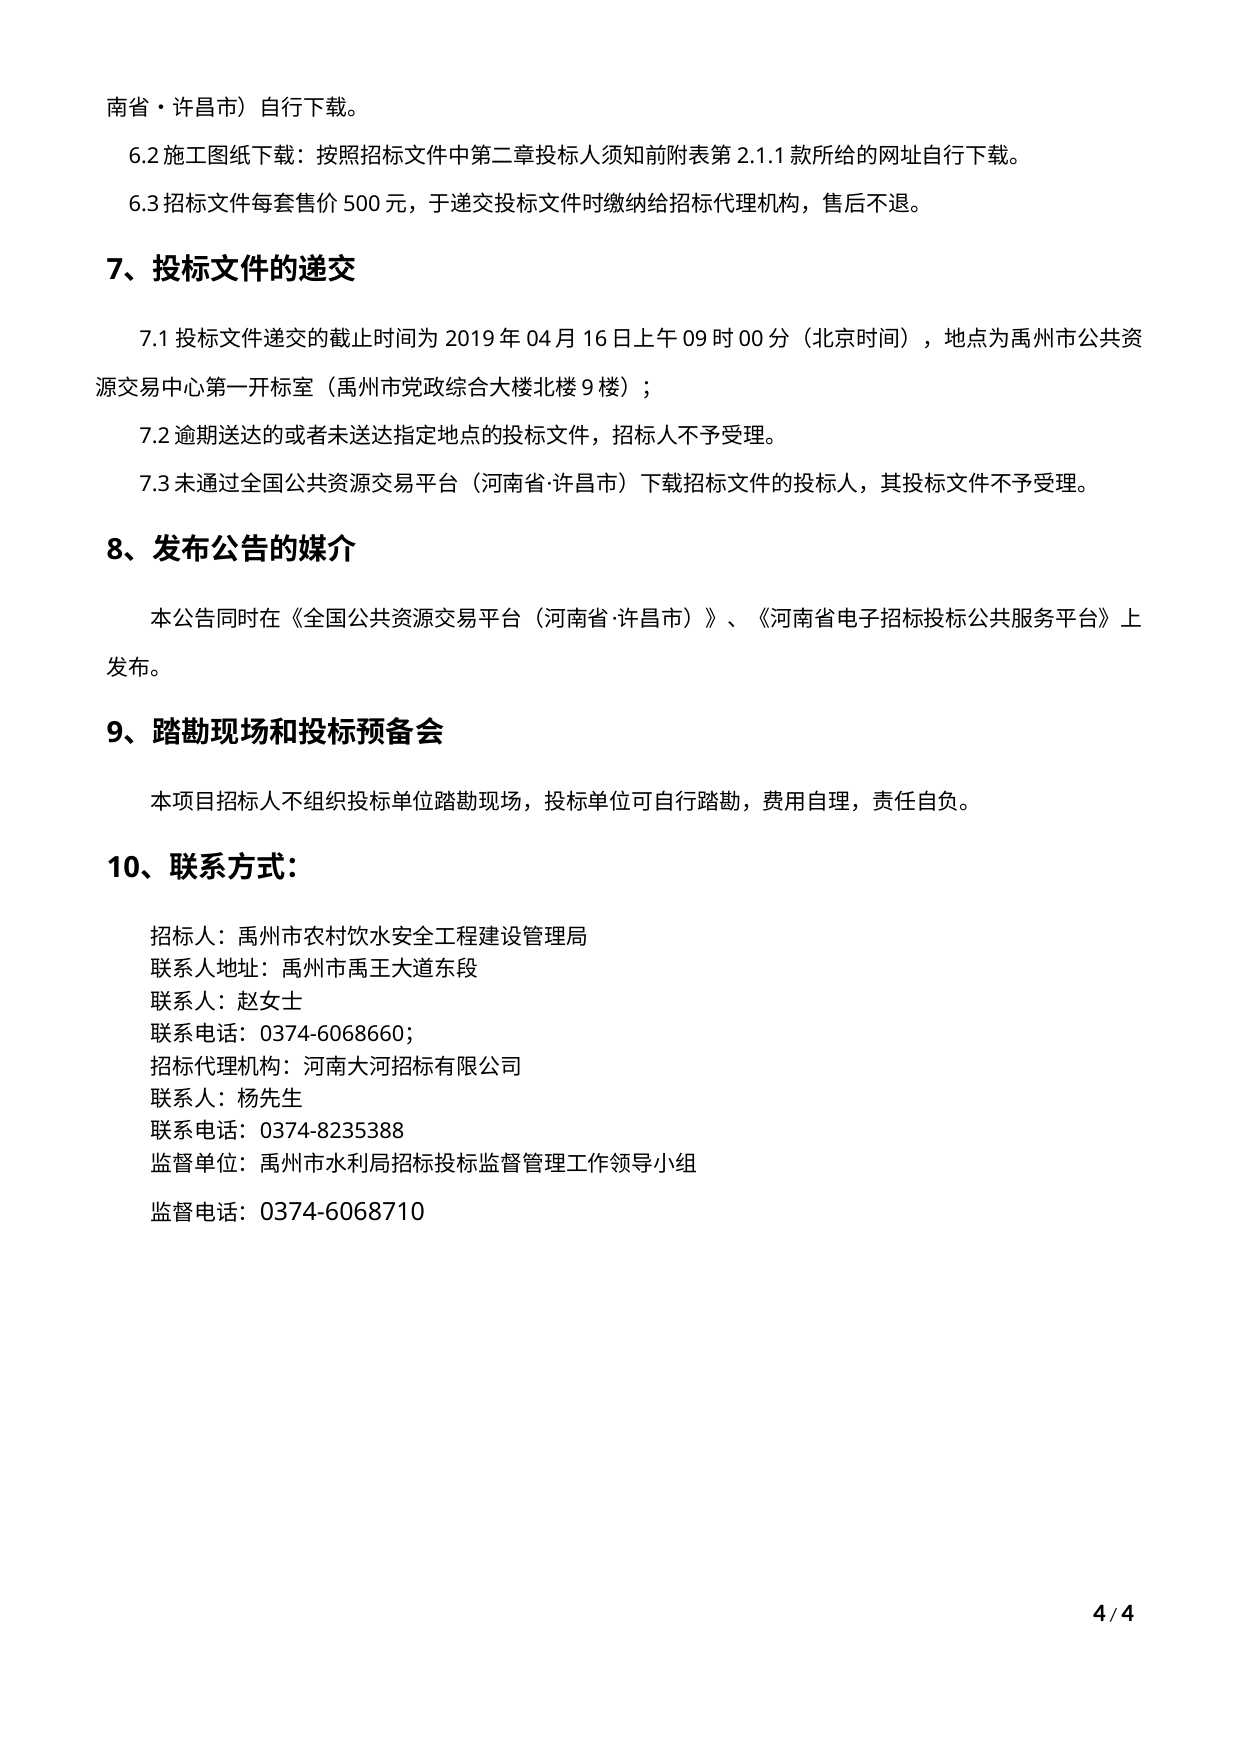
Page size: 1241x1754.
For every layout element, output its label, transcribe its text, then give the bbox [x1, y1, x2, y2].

text 监督电话：0374-6068710 [106, 1178, 1145, 1243]
text 监督单位：禹州市水利局招标投标监督管理工作领导小组 [106, 1146, 1145, 1178]
text 联系人：杨先生 [106, 1081, 1145, 1113]
text 本公告同时在《全国公共资源交易平台（河南省·许昌市）》、《河南省电子招标投标公共服务平台》上发布。 [106, 601, 1145, 682]
text 联系人：赵女士 [106, 983, 1145, 1016]
text 7.1投标文件递交的截止时间为2019年04月16日上午09时00分（北京时间），地点为禹州市公共资源交易中心第一开标室（禹州市党政综合大楼北楼9楼）； [95, 321, 1145, 402]
text 7.2逾期送达的或者未送达指定地点的投标文件，招标人不予受理。 [95, 418, 1145, 450]
text 7、投标文件的递交 [106, 234, 1145, 299]
text 联系电话：0374-6068660； [106, 1016, 1145, 1048]
text 联系人地址：禹州市禹王大道东段 [106, 951, 1145, 983]
text 联系电话：0374-8235388 [106, 1113, 1145, 1146]
text 招标代理机构：河南大河招标有限公司 [106, 1048, 1145, 1081]
text 8、发布公告的媒介 [106, 514, 1145, 579]
text 6.3招标文件每套售价500元，于递交投标文件时缴纳给招标代理机构，售后不退。 [106, 186, 1134, 219]
text 9、踏勘现场和投标预备会 [106, 698, 1145, 763]
text 7.3未通过全国公共资源交易平台（河南省·许昌市）下载招标文件的投标人，其投标文件不予受理。 [95, 466, 1145, 498]
text 6.2施工图纸下载：按照招标文件中第二章投标人须知前附表第2.1.1款所给的网址自行下载。 [106, 138, 1134, 170]
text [106, 89, 1134, 122]
text 本项目招标人不组织投标单位踏勘现场，投标单位可自行踏勘，费用自理，责任自负。 [106, 784, 1145, 816]
text 招标人：禹州市农村饮水安全工程建设管理局 [106, 918, 1145, 951]
text 10、联系方式： [106, 832, 1134, 897]
